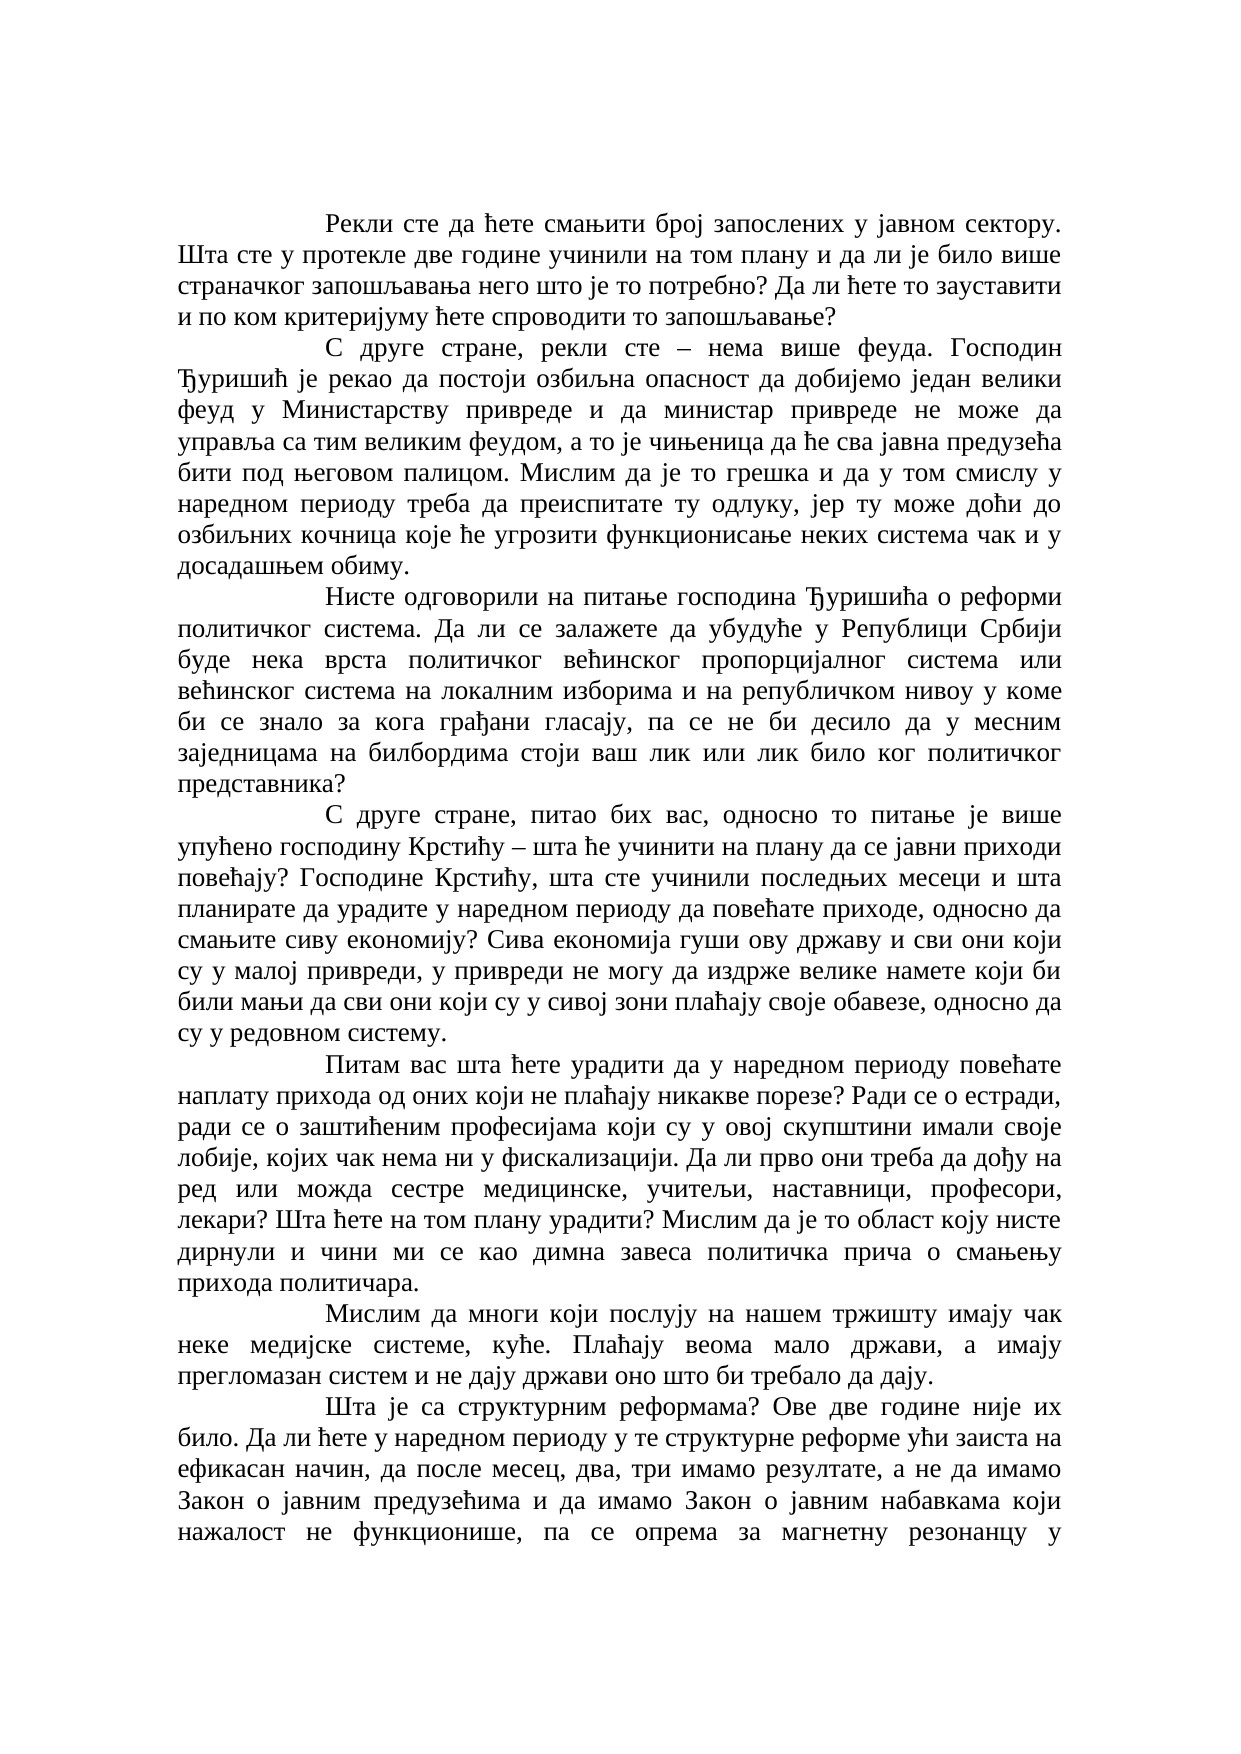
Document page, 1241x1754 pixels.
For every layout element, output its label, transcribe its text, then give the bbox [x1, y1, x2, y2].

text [177, 1390, 1063, 1546]
text С друге стране, питао бих вас, односно то питање је више упућено господину Крстићу – шта ће учинити на плану да се јавни приходи повећају? Господине Крстићу, шта сте учинили последњих месеци и шта планирате да урадите у наредном периоду да повећате приходе, односно да смањите сиву економију? Сива економија гуши ову државу и сви они који су у малој привреди, у привреди не могу да издрже велике намете који би били мањи да сви они који су у сивој зони плаћају своје обавезе, односно да су у редовном систему. [177, 798, 1063, 1048]
text Мислим да многи који послују на нашем тржишту имају чак неке медијске системе, куће. Плаћају веома мало држави, а имају прегломазан систем и не дају држави оно што би требало да дају. [177, 1297, 1063, 1390]
text С друге стране, рекли сте – нема више феуда. Господин Ђуришић је рекао да постоји озбиљна опасност да добијемо један велики феуд у Министарству привреде и да министар привреде не може да управља са тим великим феудом, а то је чињеница да ће сва јавна предузећа бити под његовом палицом. Мислим да је то грешка и да у том смислу у наредном периоду треба да преиспитате ту одлуку, јер ту може доћи до озбиљних кочница које ће угрозити функционисање неких система чак и у досадашњем обиму. [177, 331, 1063, 581]
text Рекли сте да ћете смањити број запослених у јавном сектору. Шта сте у протекле две године учинили на том плану и да ли је било више страначког запошљавања него што је то потребно? Да ли ћете то зауставити и по ком критеријуму ћете спроводити то запошљавање? [177, 207, 1063, 331]
text Питам вас шта ћете урадити да у наредном периоду повећате наплату прихода од оних који не плаћају никакве порезе? Ради се о естради, ради се о заштићеним професијама који су у овој скупштини имали своје лобије, којих чак нема ни у фискализацији. Да ли прво они треба да дођу на ред или можда сестре медицинске, учитељи, наставници, професори, лекари? Шта ћете на том плану урадити? Мислим да је то област коју нисте дирнули и чини ми се као димна завеса политичка прича о смањењу прихода политичара. [177, 1048, 1063, 1297]
text Нисте одговорили на питање господина Ђуришића о реформи политичког система. Да ли се залажете да убудуће у Републици Србији буде нека врста политичког већинског пропорцијалног система или већинског система на локалним изборима и на републичком нивоу у коме би се знало за кога грађани гласају, па се не би десило да у месним заједницама на билбордима стоји ваш лик или лик било ког политичког представника? [177, 581, 1063, 798]
